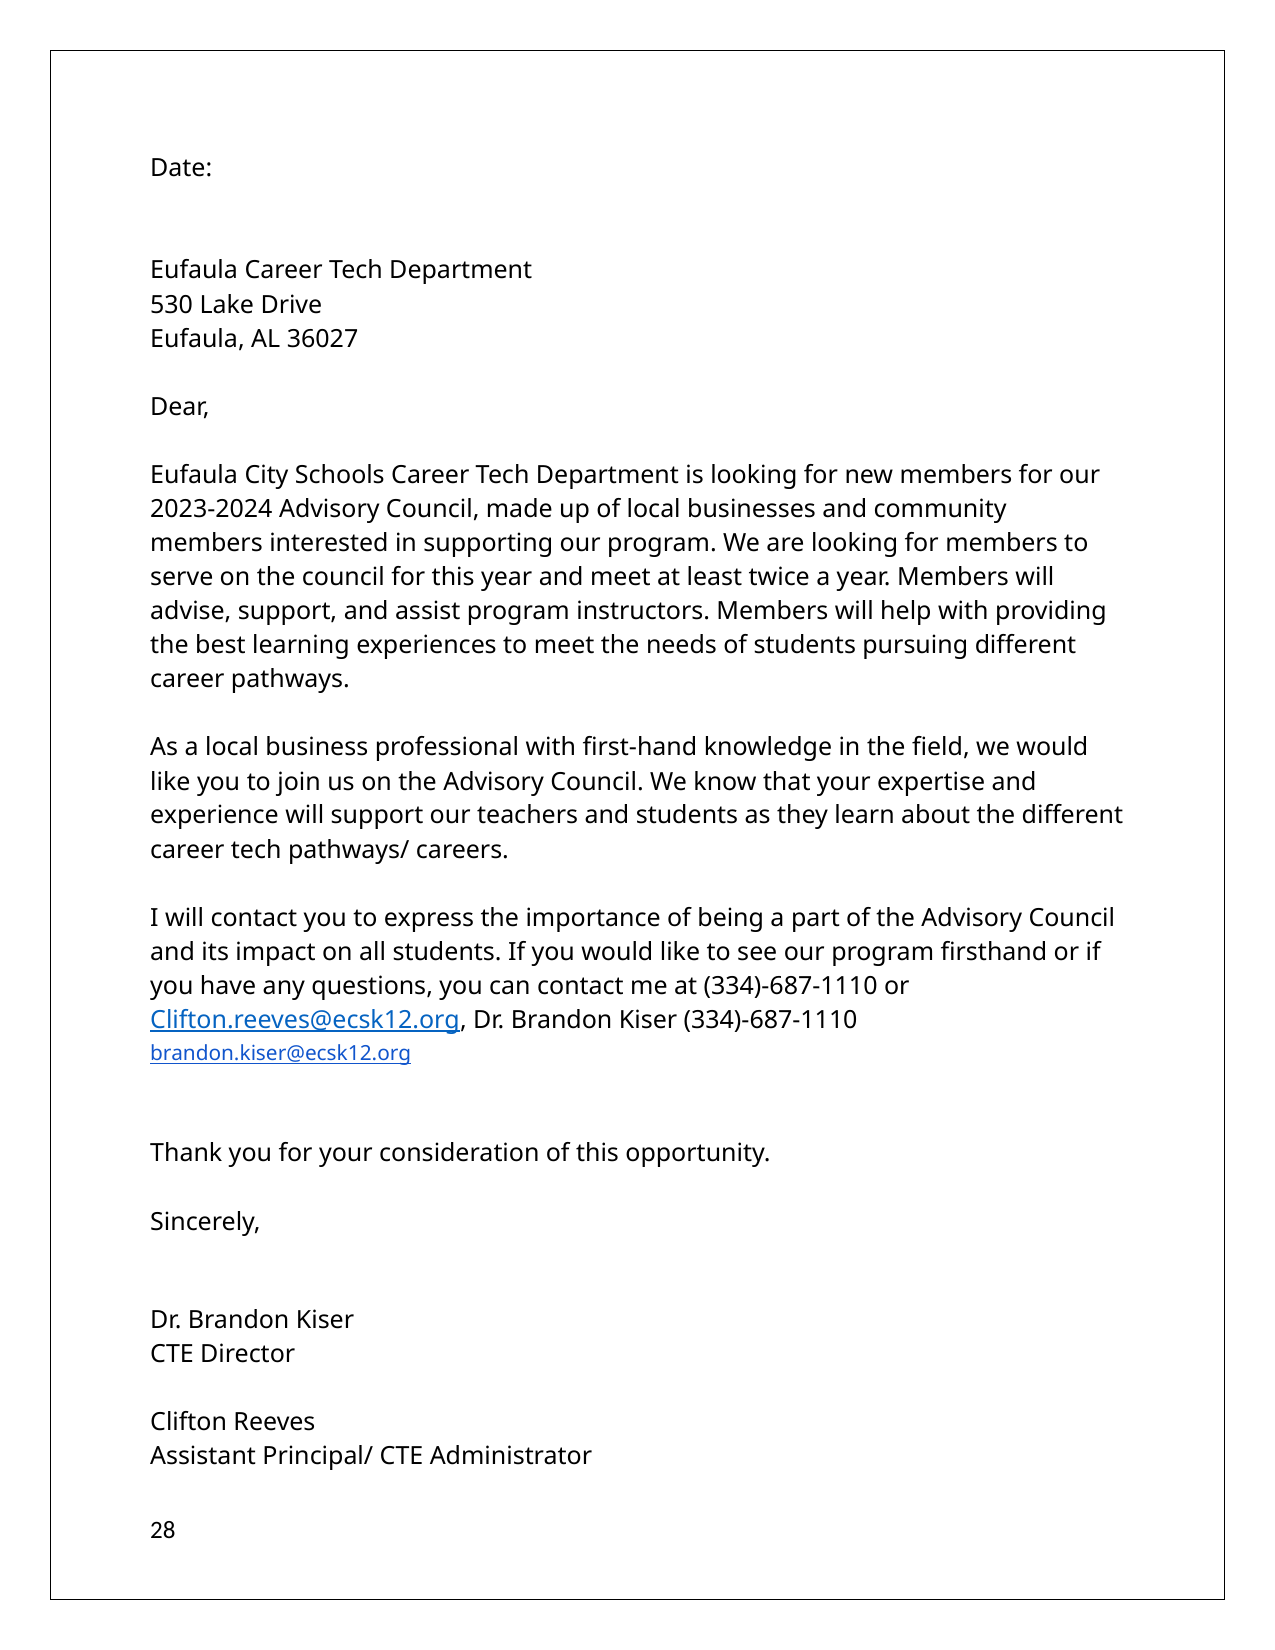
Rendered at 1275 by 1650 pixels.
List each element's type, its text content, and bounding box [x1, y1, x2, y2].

text CTE Director [150, 1336, 1125, 1370]
text Eufaula City Schools Career Tech Department is looking for new members for our 2023-2024 Advisory Council, made up of local businesses and community members interested in supporting our program. We are looking for members to serve on the council for this year and meet at least twice a year. Members will advise, support, and assist program instructors. Members will help with providing the best learning experiences to meet the needs of students pursuing different career pathways. [150, 457, 1125, 695]
text Dr. Brandon Kiser [150, 1302, 1125, 1336]
text Sincerely, [150, 1203, 1125, 1237]
text Date: [150, 150, 1125, 184]
text 530 Lake Drive [150, 286, 1125, 320]
text Eufaula Career Tech Department [150, 252, 1125, 286]
text I will contact you to express the importance of being a part of the Advisory Council and its impact on all students. If you would like to see our program firsthand or if you have any questions, you can contact me at (334)-687-1110 or Clifton.reeves@ecsk12.org, Dr. Brandon Kiser (334)-687-1110 brandon.kiser@ecsk12.org [150, 899, 1125, 1067]
text Dear, [150, 388, 1125, 422]
text As a local business professional with first-hand knowledge in the field, we would like you to join us on the Advisory Council. We know that your expertise and experience will support our teachers and students as they learn about the different career tech pathways/ careers. [150, 729, 1125, 865]
text Eufaula, AL 36027 [150, 320, 1125, 354]
text Thank you for your consideration of this opportunity. [150, 1135, 1125, 1169]
text Clifton Reeves [150, 1404, 1125, 1438]
text Assistant Principal/ CTE Administrator [150, 1438, 1125, 1472]
